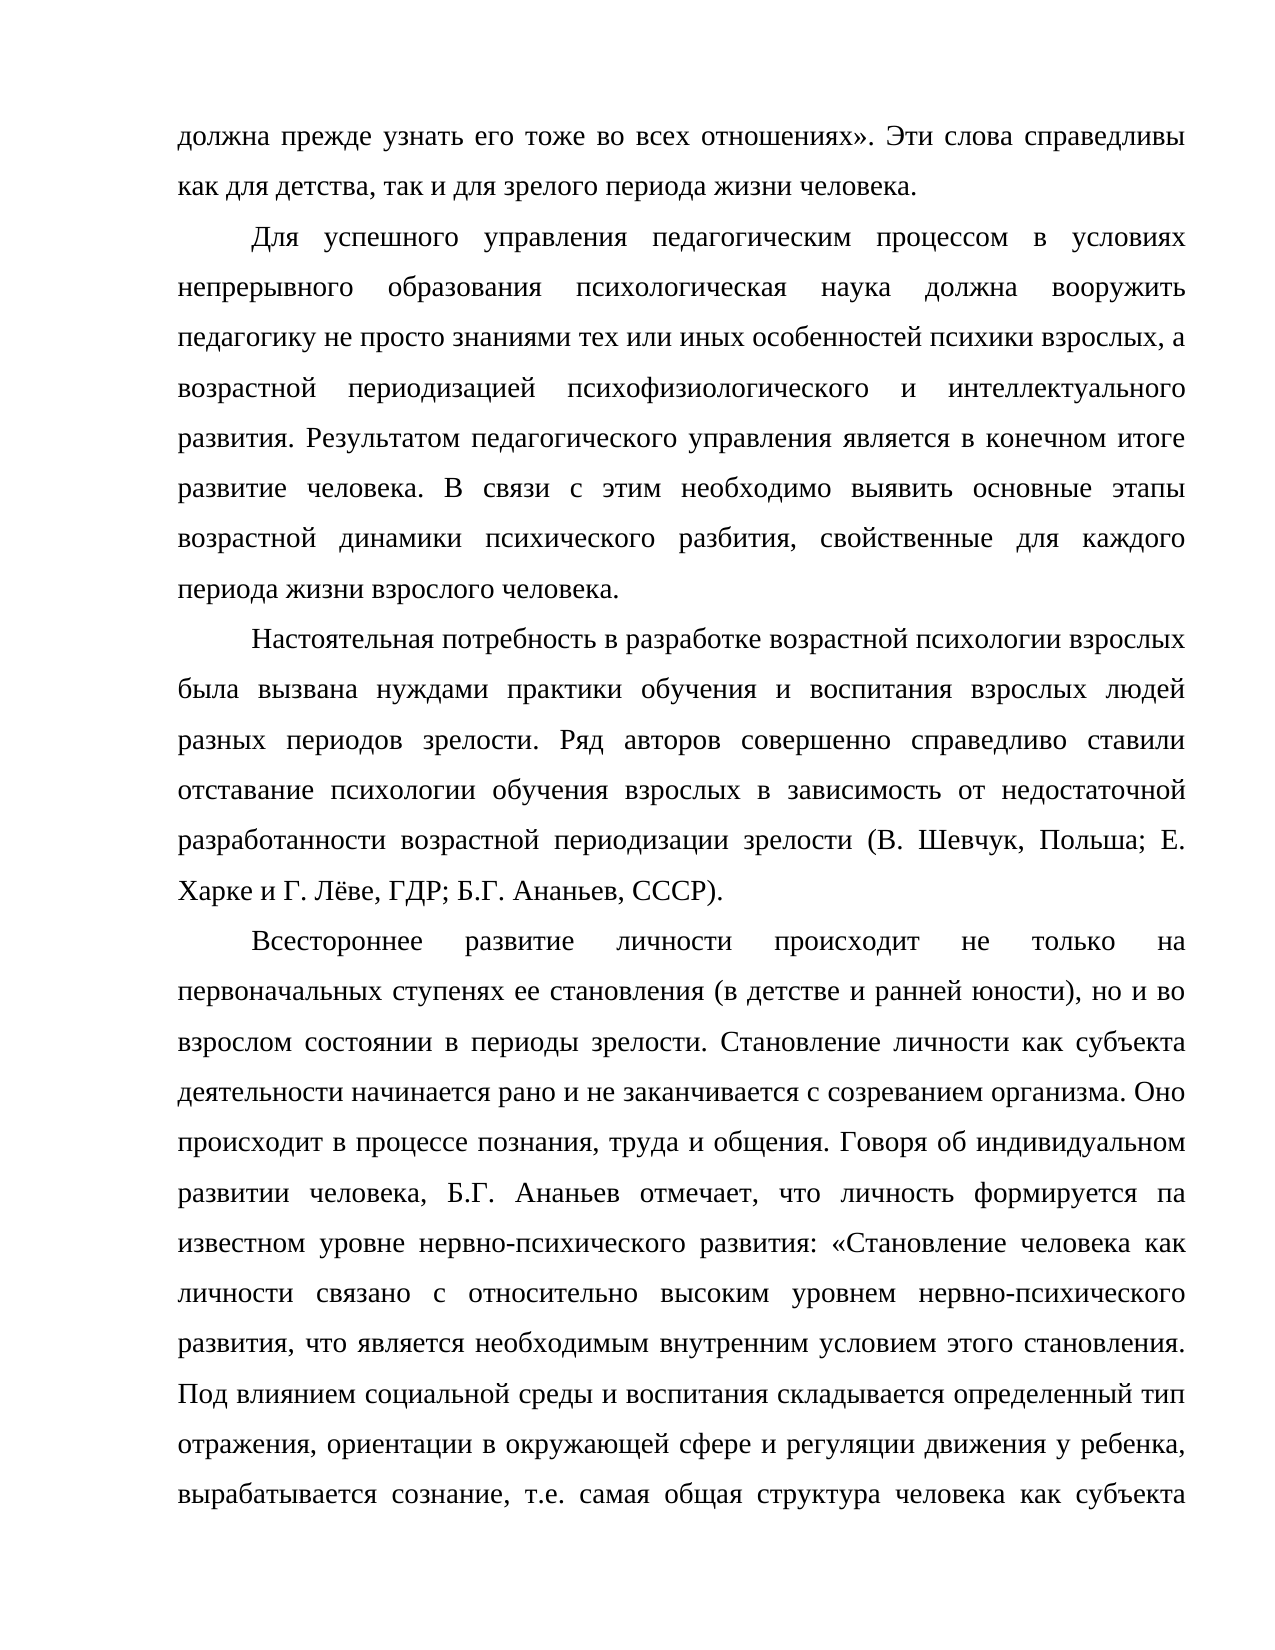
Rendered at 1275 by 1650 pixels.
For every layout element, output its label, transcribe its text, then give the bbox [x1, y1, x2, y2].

text Для успешного управления педагогическим процессом в условиях непрерывного образования психологическая наука должна вооружить педагогику не просто знаниями тех или иных особенностей психики взрослых, а возрастной периодизацией психофизиологического и интеллектуального развития. Результатом педагогического управления является в конечном итоге развитие человека. В связи с этим необходимо выявить основные этапы возрастной динамики психического разбития, свойственные для каждого периода жизни взрослого человека. [177, 219, 1186, 604]
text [177, 118, 1186, 202]
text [177, 923, 1186, 1510]
text Настоятельная потребность в разработке возрастной психологии взрослых была вызвана нуждами практики обучения и воспитания взрослых людей разных периодов зрелости. Ряд авторов совершенно справедливо ставили отставание психологии обучения взрослых в зависимость от недостаточной разработанности возрастной периодизации зрелости (В. Шевчук, Польша; Е. Харке и Г. Лёве, ГДР; Б.Г. Ананьев, СССР). [177, 621, 1186, 906]
